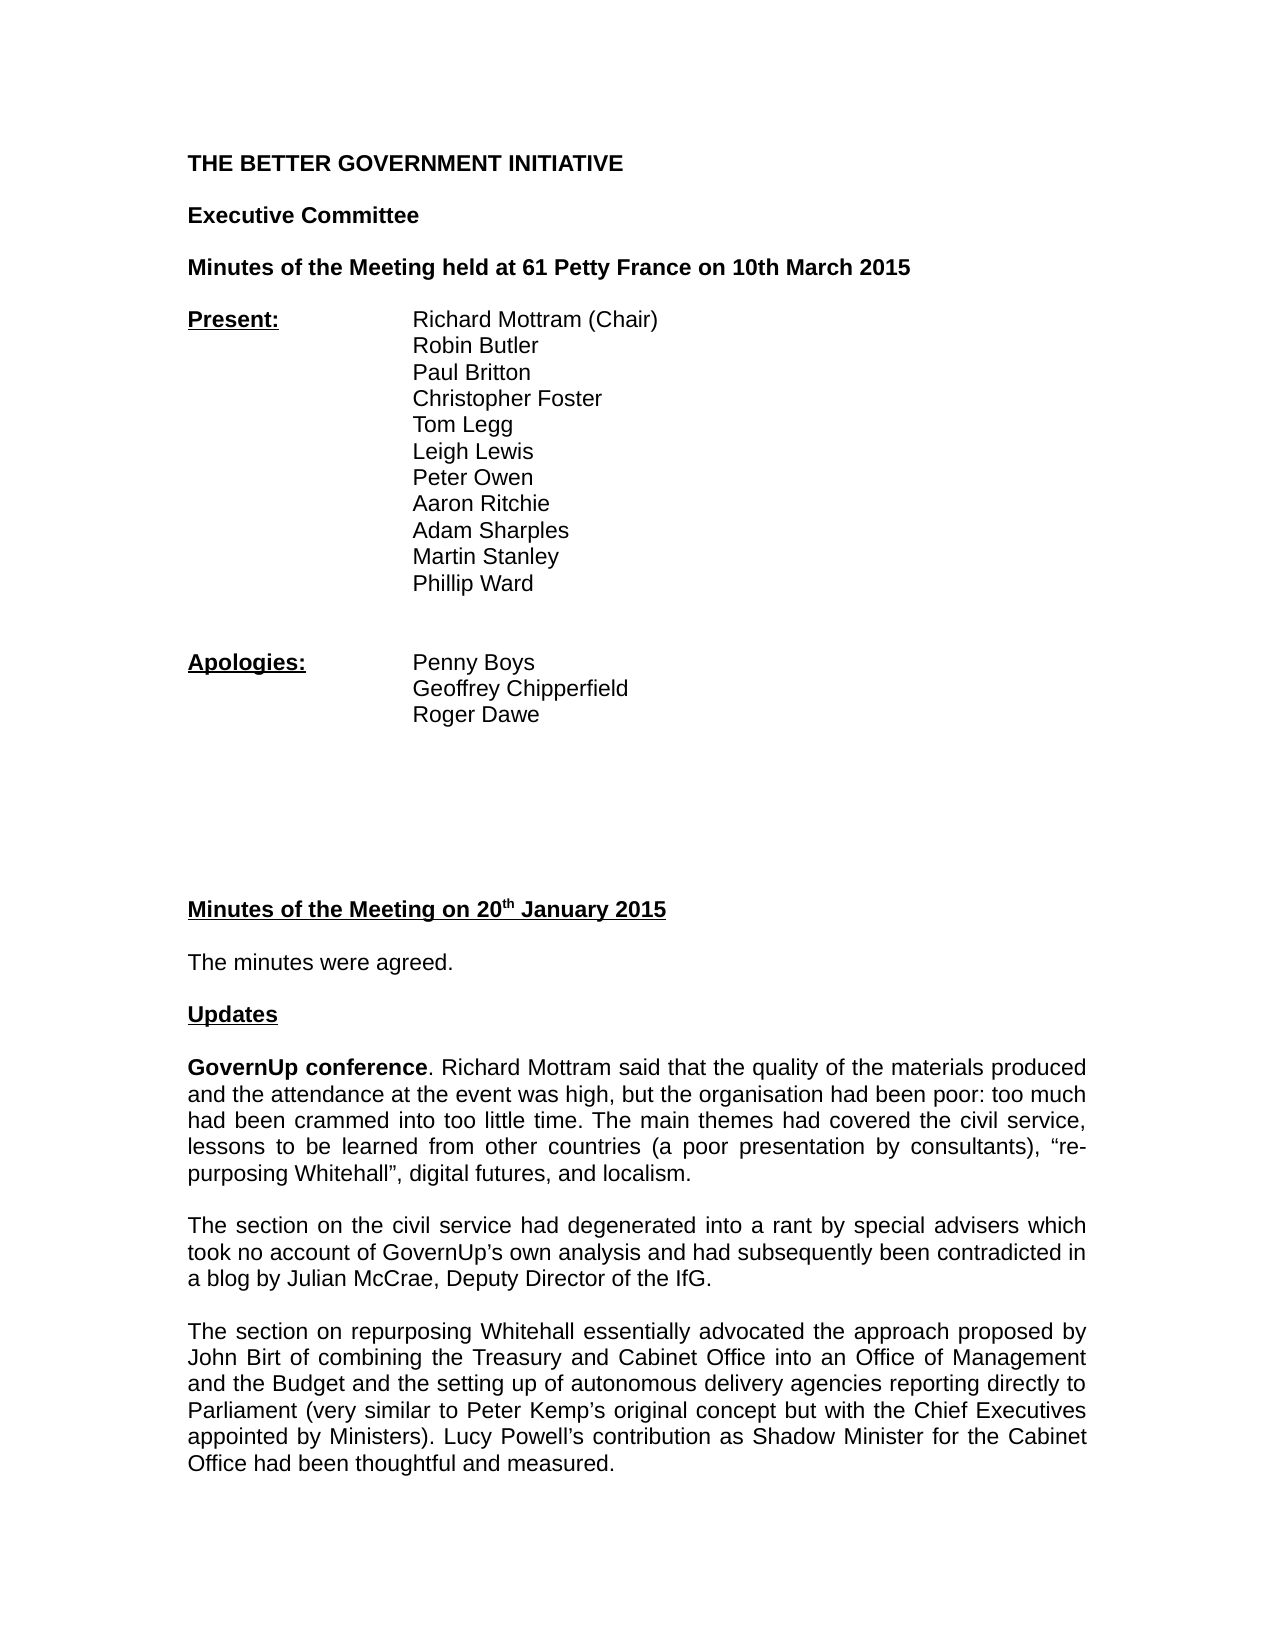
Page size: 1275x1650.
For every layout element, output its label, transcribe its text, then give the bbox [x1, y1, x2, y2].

text Adam Sharples [187, 517, 1087, 543]
list The section on the civil service had degenerated into a rant by special advisers which took no account of GovernUp’s own analysis and had subsequently been contradicted in a blog by Julian McCrae, Deputy Director of the IfG. [187, 1212, 1087, 1291]
text Leigh Lewis [187, 438, 1087, 464]
text Executive Committee [187, 202, 1087, 228]
text Martin Stanley [187, 543, 1087, 569]
text Robin Butler [187, 332, 1087, 359]
text Christopher Foster [187, 385, 1087, 411]
text Minutes of the Meeting held at 61 Petty France on 10th March 2015 [187, 254, 1087, 280]
text Apologies: Penny Boys [187, 648, 1087, 675]
text Aaron Ritchie [187, 490, 1087, 517]
text Phillip Ward [187, 569, 1087, 596]
text Geoffrey Chipperfield [187, 675, 1087, 701]
text The minutes were agreed. [187, 949, 1087, 975]
text Updates [187, 975, 1087, 1028]
list GovernUp conference. Richard Mottram said that the quality of the materials produced and the attendance at the event was high, but the organisation had been poor: too much had been crammed into too little time. The main themes had covered the civil service, lessons to be learned from other countries (a poor presentation by consultants), “re-purposing Whitehall”, digital futures, and localism. [187, 1054, 1087, 1186]
text THE BETTER GOVERNMENT INITIATIVE [187, 150, 1087, 176]
text Roger Dawe [187, 701, 1087, 728]
text Peter Owen [187, 464, 1087, 490]
list The section on repurposing Whitehall essentially advocated the approach proposed by John Birt of combining the Treasury and Cabinet Office into an Office of Management and the Budget and the setting up of autonomous delivery agencies reporting directly to Parliament (very similar to Peter Kemp’s original concept but with the Chief Executives appointed by Ministers). Lucy Powell’s contribution as Shadow Minister for the Cabinet Office had been thoughtful and measured. [187, 1318, 1087, 1476]
text Paul Britton [187, 359, 1087, 385]
text Present: Richard Mottram (Chair) [187, 306, 1087, 332]
text Tom Legg [187, 411, 1087, 438]
text Minutes of the Meeting on 20th January 2015 [187, 896, 1087, 922]
